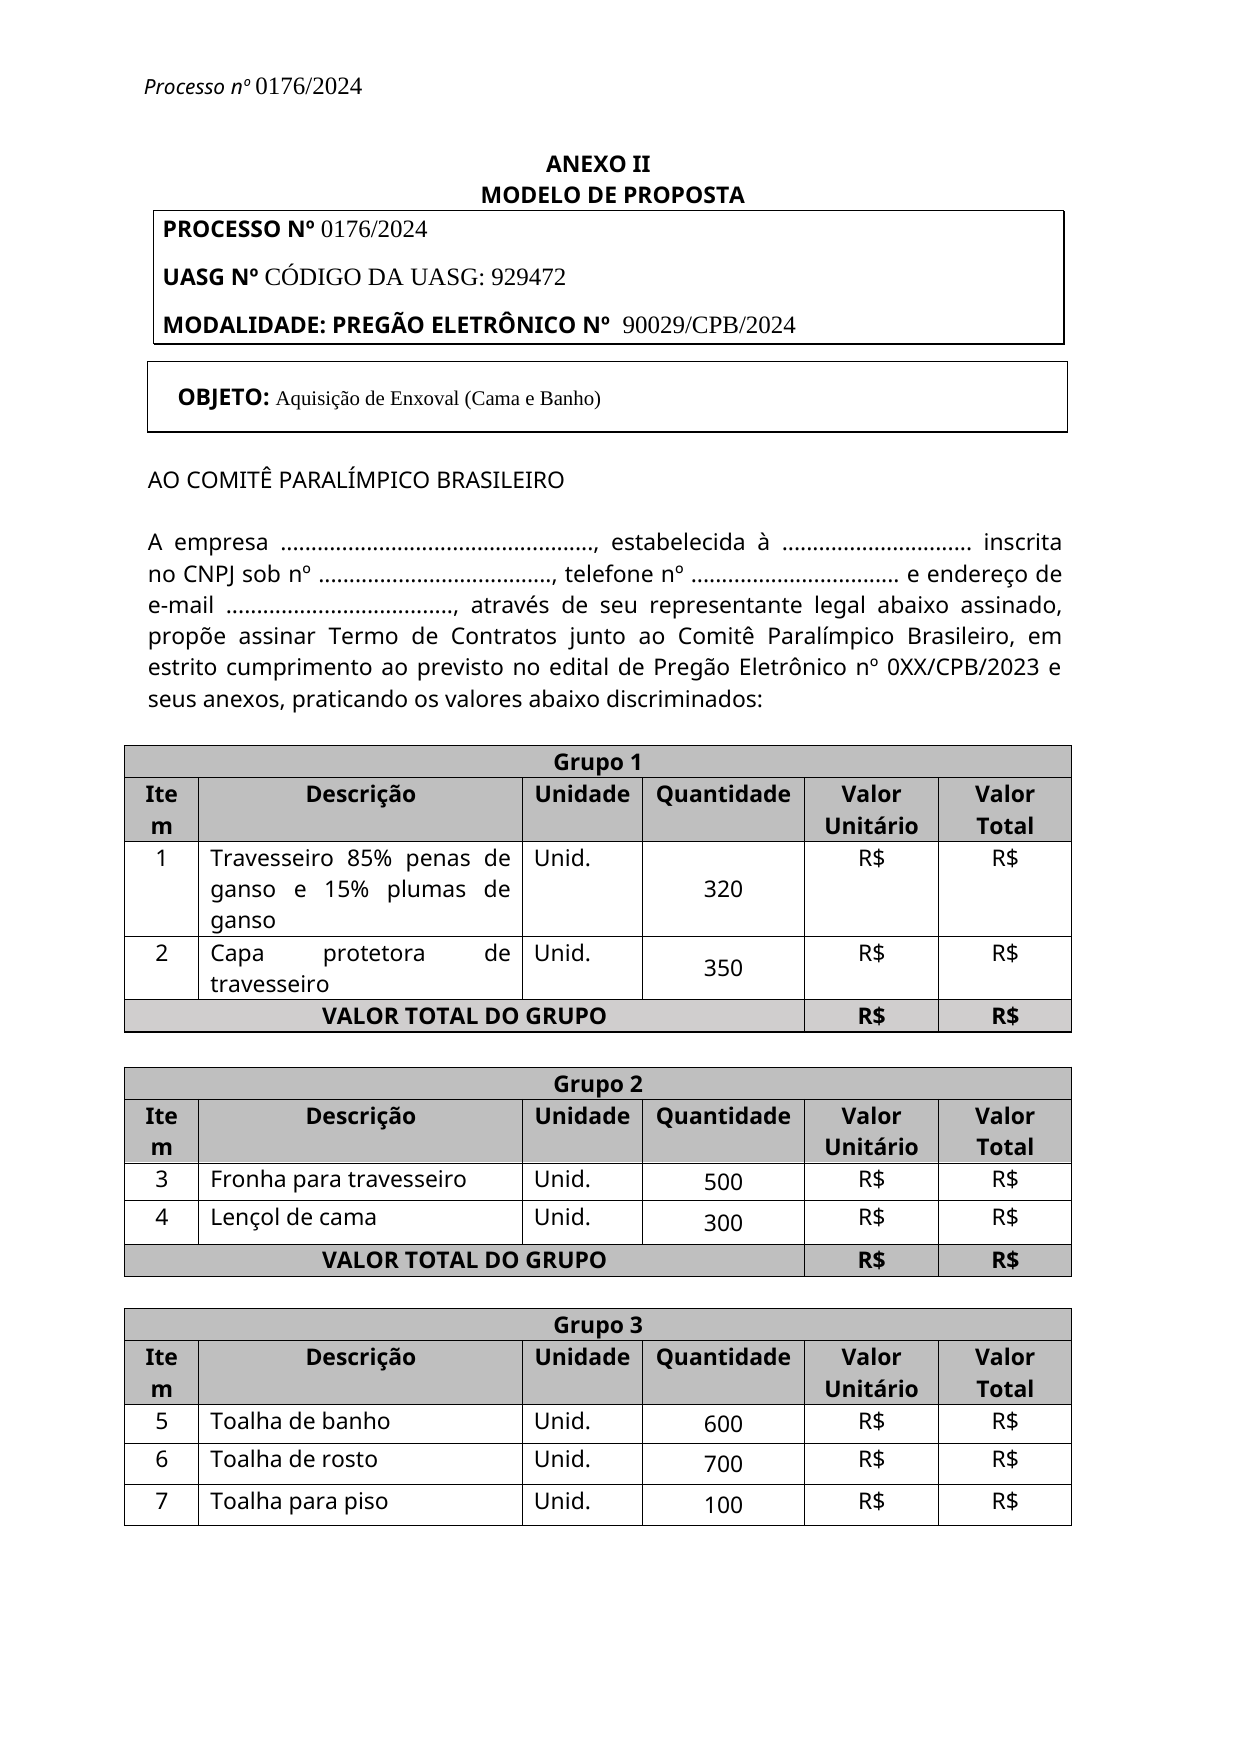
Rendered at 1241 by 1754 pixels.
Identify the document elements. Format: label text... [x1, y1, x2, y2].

table_cell R$ [805, 842, 938, 936]
table_cell Quantidade [643, 1100, 804, 1162]
table_cell 500 [643, 1164, 804, 1200]
table_cell Unid. [523, 1164, 642, 1200]
table_cell Toalha de banho [199, 1405, 522, 1442]
table_cell R$ [939, 1444, 1071, 1484]
table_cell Unidade [523, 1341, 642, 1404]
table_cell R$ [939, 842, 1071, 936]
table_cell Descrição [199, 778, 522, 841]
table_cell Unid. [523, 1485, 642, 1525]
table_cell Unidade [523, 778, 642, 841]
table_cell Quantidade [643, 778, 804, 841]
table_cell VALOR TOTAL DO GRUPO [125, 1245, 804, 1276]
table_cell R$ [805, 1201, 938, 1243]
table_cell 2 [125, 937, 198, 999]
table_cell Valor Unitário [805, 778, 938, 841]
table_cell Capa protetora de travesseiro [199, 937, 522, 999]
table_cell Toalha para piso [199, 1485, 522, 1525]
table_cell R$ [939, 1405, 1071, 1442]
table_cell 3 [125, 1164, 198, 1200]
table_cell R$ [805, 1245, 938, 1276]
table_cell R$ [805, 937, 938, 999]
table_cell Valor Total [939, 1100, 1071, 1162]
table_cell R$ [805, 1000, 938, 1031]
table_cell Toalha de rosto [199, 1444, 522, 1484]
table_cell Unid. [523, 1444, 642, 1484]
table_header Grupo 1 [125, 746, 1071, 777]
table_cell Unid. [523, 1201, 642, 1243]
table_cell Valor Total [939, 1341, 1071, 1404]
text MODELO DE PROPOSTA [133, 179, 1093, 210]
table_cell 6 [125, 1444, 198, 1484]
table_header Grupo 2 [125, 1068, 1071, 1099]
table_cell Unid. [523, 1405, 642, 1442]
table_cell R$ [939, 1164, 1071, 1200]
table_cell R$ [805, 1164, 938, 1200]
table_cell Fronha para travesseiro [199, 1164, 522, 1200]
table_cell 600 [643, 1405, 804, 1442]
table_cell Unid. [523, 842, 642, 936]
table_cell VALOR TOTAL DO GRUPO [125, 1000, 804, 1031]
table_cell Unid. [523, 937, 642, 999]
table_cell Item [125, 1100, 198, 1162]
text PROCESSO Nº [154, 211, 1063, 244]
table_cell 1 [125, 842, 198, 936]
table_cell Valor Unitário [805, 1100, 938, 1162]
table_cell R$ [939, 1485, 1071, 1525]
table_cell Item [125, 778, 198, 841]
table_cell 300 [643, 1201, 804, 1243]
table_cell Lençol de cama [199, 1201, 522, 1243]
table_cell 100 [643, 1485, 804, 1525]
table_cell 7 [125, 1485, 198, 1525]
text MODALIDADE: PREGÃO ELETRÔNICO Nº [154, 306, 1063, 343]
list AO COMITÊ PARALÍMPICO BRASILEIRO [148, 464, 1063, 495]
list A empresa ..................................................., estabelecida à ............................... inscrita no CNPJ sob nº ......................................, telefone nº .................................. e endereço de e-mail ....................................., através de seu representante legal abaixo assinado, propõe assinar Termo de Contratos junto ao Comitê Paralímpico Brasileiro, em estrito cumprimento ao previsto no edital de Pregão Eletrônico nº 0XX/CPB/2023 e seus anexos, praticando os valores abaixo discriminados: [148, 526, 1063, 714]
table_header Grupo 3 [125, 1309, 1071, 1340]
table_cell Travesseiro 85% penas de ganso e 15% plumas de ganso [199, 842, 522, 936]
text UASG Nº [154, 258, 1063, 292]
table_cell R$ [805, 1485, 938, 1525]
table_cell 700 [643, 1444, 804, 1484]
table_cell 5 [125, 1405, 198, 1442]
table_cell R$ [939, 1245, 1071, 1276]
table_cell Descrição [199, 1341, 522, 1404]
table_cell 4 [125, 1201, 198, 1243]
table_cell Quantidade [643, 1341, 804, 1404]
table_cell R$ [805, 1405, 938, 1442]
table_cell Unidade [523, 1100, 642, 1162]
table_header OBJETO: [148, 362, 1067, 431]
table_cell R$ [805, 1444, 938, 1484]
table_cell R$ [939, 1000, 1071, 1031]
text ANEXO II [133, 148, 1063, 179]
table_cell 320 [643, 842, 804, 936]
table_cell Item [125, 1341, 198, 1404]
table_cell Valor Unitário [805, 1341, 938, 1404]
table_cell Descrição [199, 1100, 522, 1162]
table_cell R$ [939, 1201, 1071, 1243]
table_cell Valor Total [939, 778, 1071, 841]
table_cell 350 [643, 937, 804, 999]
table_cell R$ [939, 937, 1071, 999]
